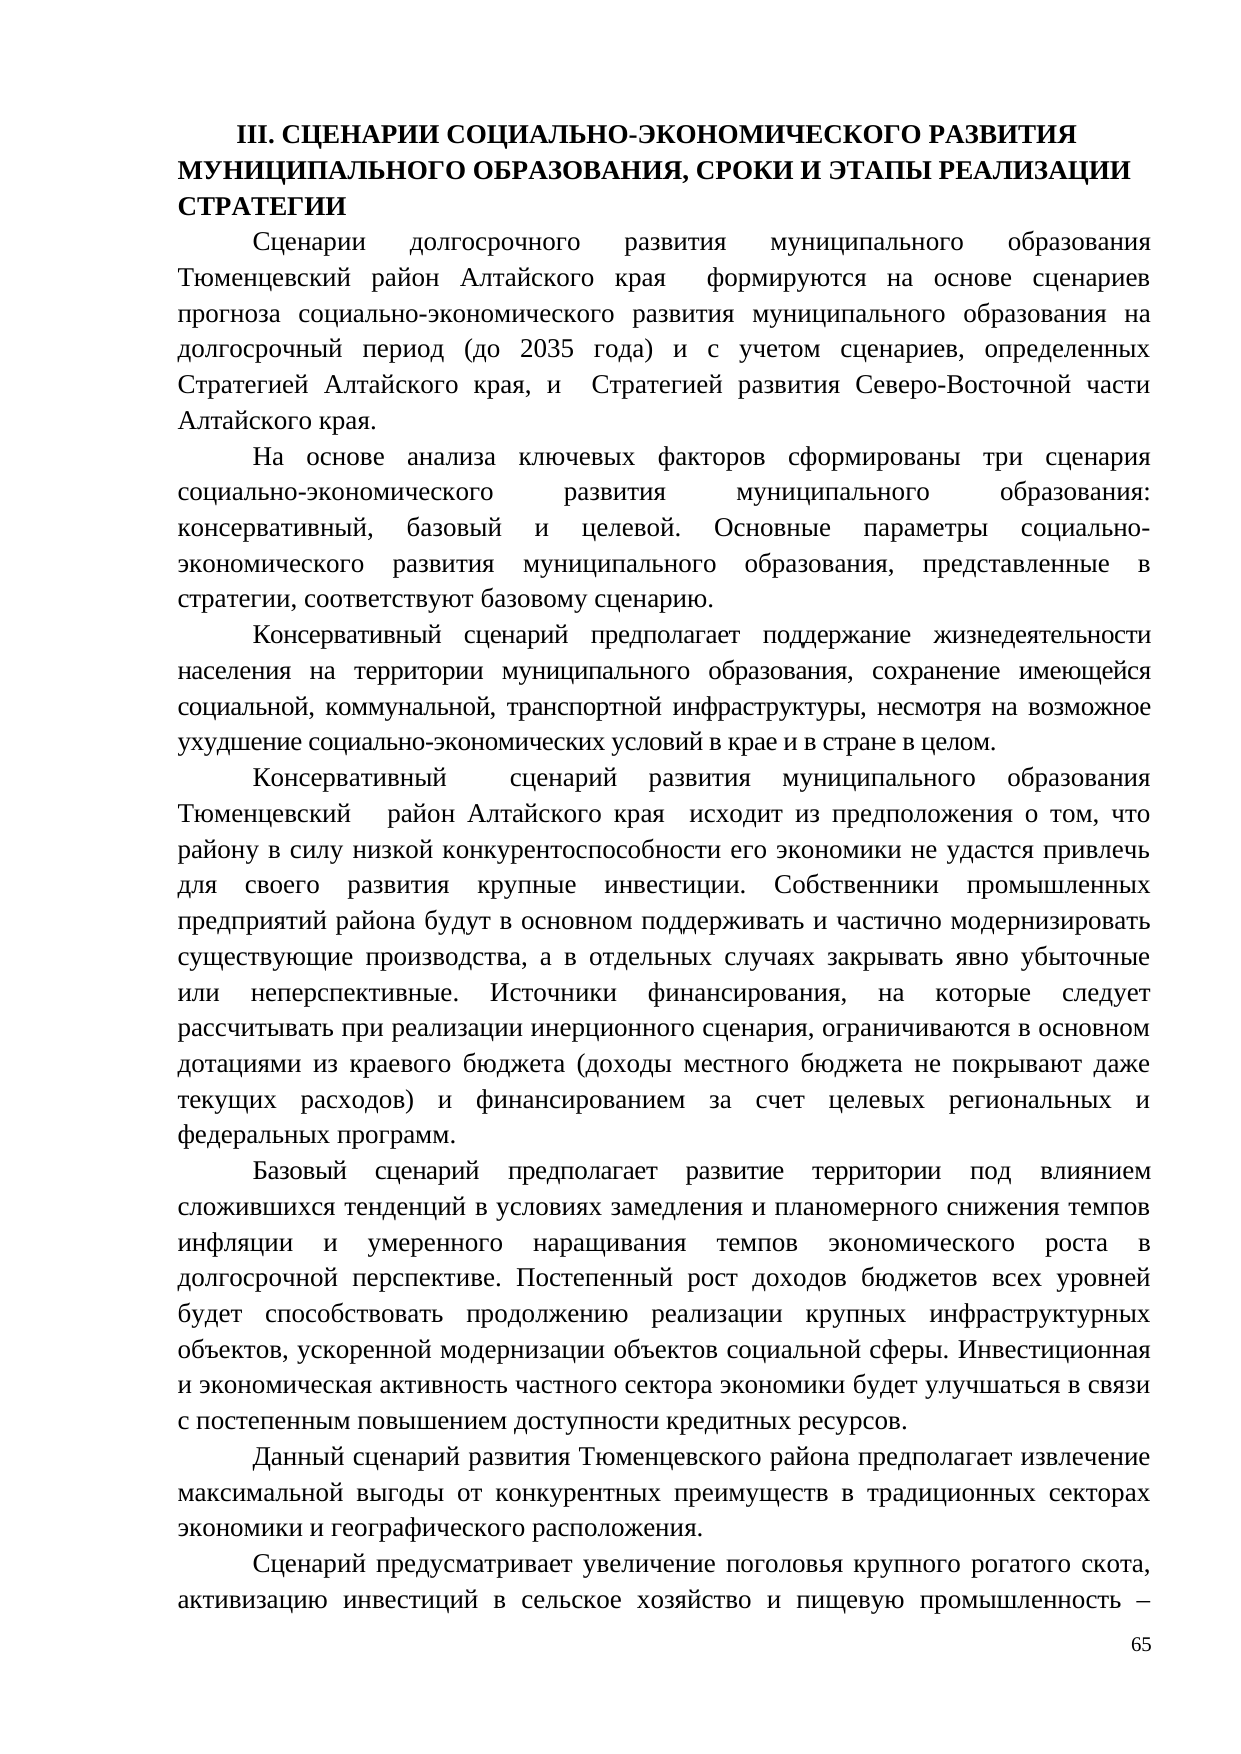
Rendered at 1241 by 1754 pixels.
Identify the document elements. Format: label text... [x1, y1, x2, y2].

text Консервативный сценарий развития муниципального образования Тюменцевский район Алтайского края исходит из предположения о том, что району в силу низкой конкурентоспособности его экономики не удастся привлечь для своего развития крупные инвестиции. Собственники промышленных предприятий района будут в основном поддерживать и частично модернизировать существующие производства, а в отдельных случаях закрывать явно убыточные или неперспективные. Источники финансирования, на которые следует рассчитывать при реализации инерционного сценария, ограничиваются в основном дотациями из краевого бюджета (доходы местного бюджета не покрывают даже текущих расходов) и финансированием за счет целевых региональных и федеральных программ. [177, 761, 1152, 1150]
text На основе анализа ключевых факторов сформированы три сценария социально-экономического развития муниципального образования: консервативный, базовый и целевой. Основные параметры социально-экономического развития муниципального образования, представленные в стратегии, соответствуют базовому сценарию. [177, 440, 1152, 614]
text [177, 1547, 1152, 1614]
text III. Сценарии социально-экономического развития муниципального образования, сроки и этапы реализации Стратегии [177, 118, 1152, 221]
text Сценарии долгосрочного развития муниципального образования Тюменцевский район Алтайского края формируются на основе сценариев прогноза социально-экономического развития муниципального образования на долгосрочный период (до 2035 года) и с учетом сценариев, определенных Стратегией Алтайского края, и Стратегией развития Северо-Восточной части Алтайского края. [177, 225, 1152, 435]
text Данный сценарий развития Тюменцевского района предполагает извлечение максимальной выгоды от конкурентных преимуществ в традиционных секторах экономики и географического расположения. [177, 1440, 1152, 1543]
text Консервативный сценарий предполагает поддержание жизнедеятельности населения на территории муниципального образования, сохранение имеющейся социальной, коммунальной, транспортной инфраструктуры, несмотря на возможное ухудшение социально-экономических условий в крае и в стране в целом. [177, 618, 1152, 757]
text Базовый сценарий предполагает развитие территории под влиянием сложившихся тенденций в условиях замедления и планомерного снижения темпов инфляции и умеренного наращивания темпов экономического роста в долгосрочной перспективе. Постепенный рост доходов бюджетов всех уровней будет способствовать продолжению реализации крупных инфраструктурных объектов, ускоренной модернизации объектов социальной сферы. Инвестиционная и экономическая активность частного сектора экономики будет улучшаться в связи с постепенным повышением доступности кредитных ресурсов. [177, 1154, 1152, 1436]
